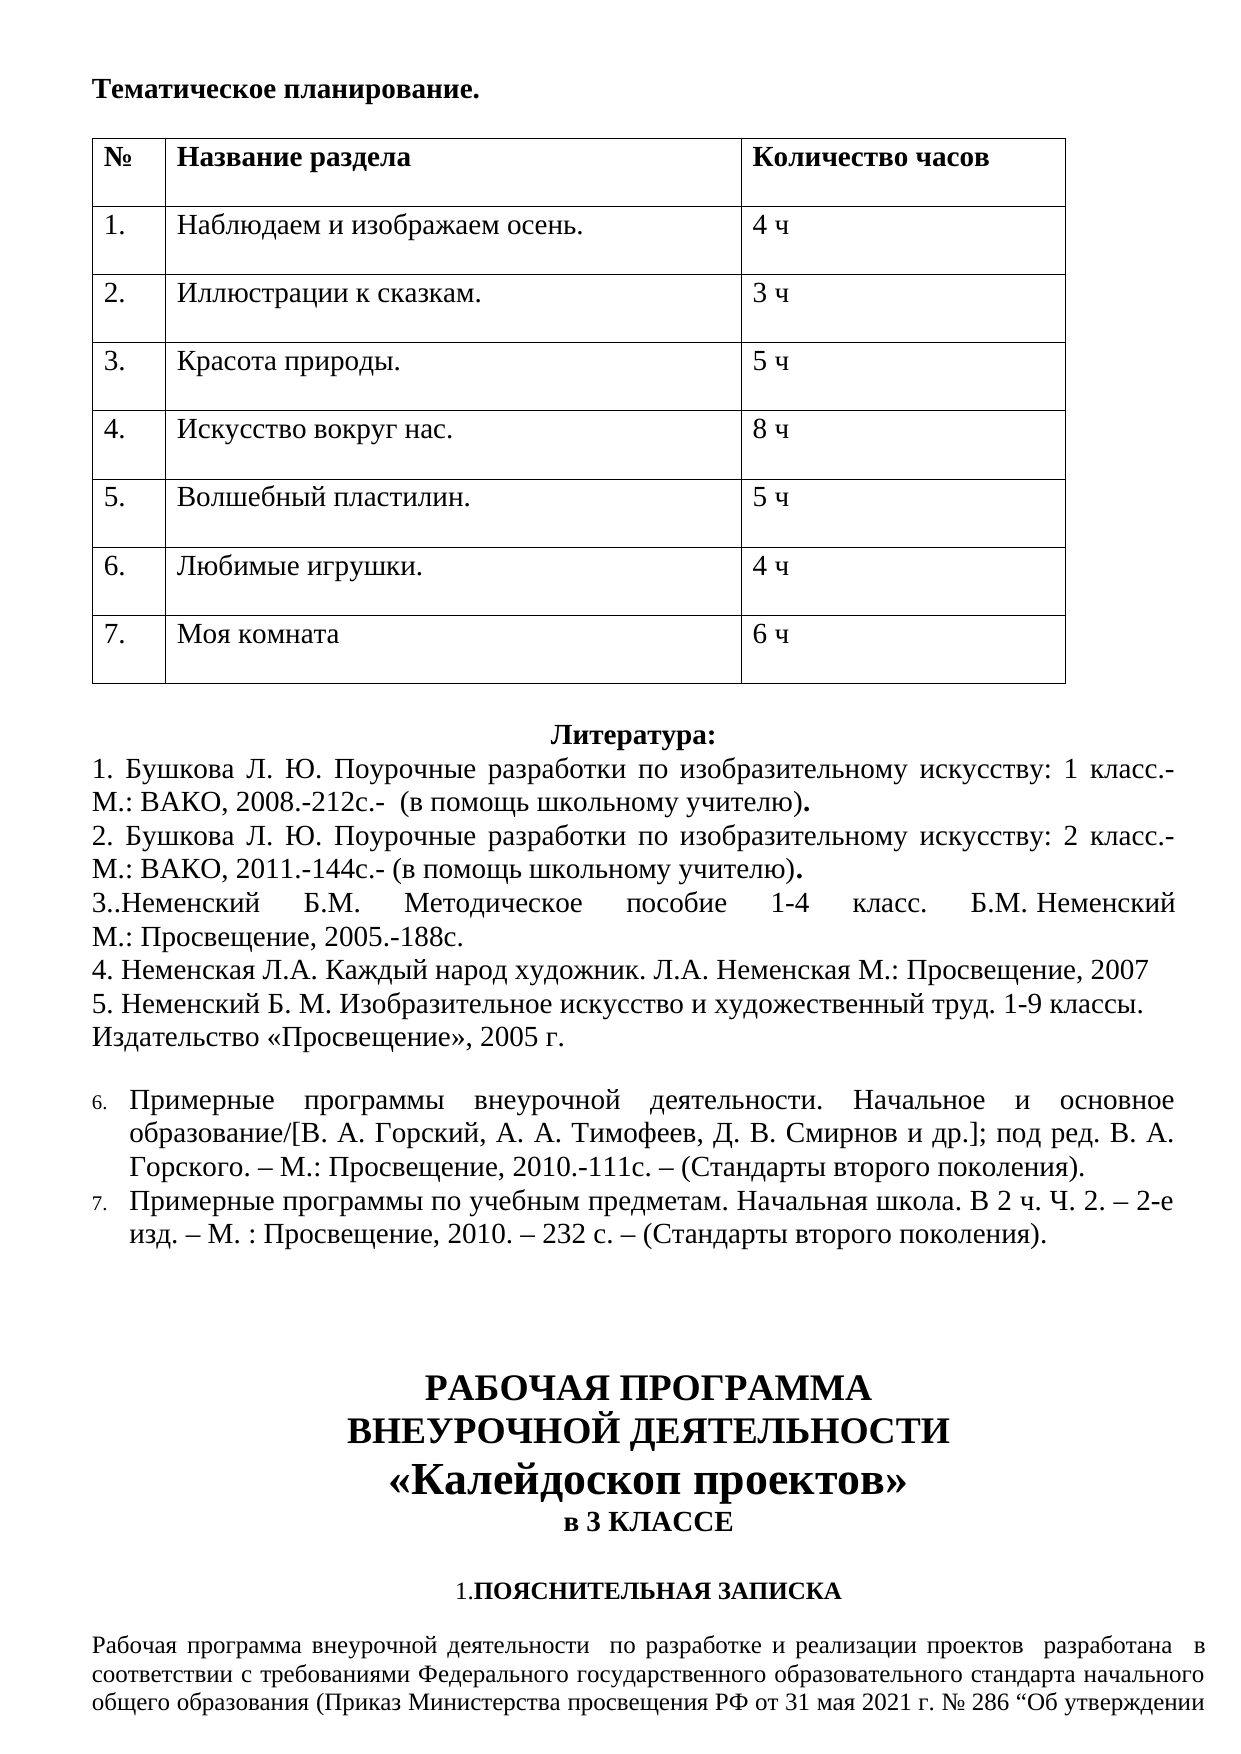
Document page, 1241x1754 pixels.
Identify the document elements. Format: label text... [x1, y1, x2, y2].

text в 3 КЛАССЕ [92, 1504, 1205, 1538]
text «Калейдоскоп проектов» [92, 1451, 1205, 1504]
text Тематическое планирование. [92, 71, 1176, 104]
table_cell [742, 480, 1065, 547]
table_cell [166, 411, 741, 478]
text 2. Бушкова Л. Ю. Поурочные разработки по изобразительному искусству: 2 класс.- М.: ВАКО, 2011.-144с.- (в помощь школьному учителю). [92, 818, 1176, 885]
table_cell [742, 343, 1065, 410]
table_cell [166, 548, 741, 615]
text ВНЕУРОЧНОЙ ДЕЯТЕЛЬНОСТИ [92, 1408, 1205, 1451]
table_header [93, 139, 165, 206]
text Литература: [92, 717, 1176, 751]
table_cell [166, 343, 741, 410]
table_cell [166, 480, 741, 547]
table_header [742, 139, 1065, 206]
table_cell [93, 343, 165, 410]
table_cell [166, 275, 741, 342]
text 3..Неменский Б.М. Методическое пособие 1-4 класс. Б.М. Неменский М.: Просвещение, 2005.-188с. [92, 885, 1176, 952]
text 1. Бушкова Л. Ю. Поурочные разработки по изобразительному искусству: 1 класс.- М.: ВАКО, 2008.-212с.- (в помощь школьному учителю). [92, 751, 1176, 818]
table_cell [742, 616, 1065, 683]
text 4. Неменская Л.А. Каждый народ художник. Л.А. Неменская М.: Просвещение, 2007 [92, 952, 1176, 986]
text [92, 1630, 1205, 1716]
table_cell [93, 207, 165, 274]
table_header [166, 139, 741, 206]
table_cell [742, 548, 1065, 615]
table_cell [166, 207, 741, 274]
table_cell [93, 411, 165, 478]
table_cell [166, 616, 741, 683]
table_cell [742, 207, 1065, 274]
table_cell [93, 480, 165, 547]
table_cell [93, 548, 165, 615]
text РАБОЧАЯ ПРОГРАММА [92, 1365, 1205, 1408]
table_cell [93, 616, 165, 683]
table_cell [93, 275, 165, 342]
list Примерные программы по учебным предметам. Начальная школа. В 2 ч. Ч. 2. – 2-е изд. – М. : Просвещение, 2010. – 232 с. – (Стандарты второго поколения). [92, 1183, 1176, 1250]
text 5. Неменский Б. М. Изобразительное искусство и художественный труд. 1-9 классы. Издательство «Просвещение», 2005 г. [92, 986, 1176, 1053]
text 1.ПОЯСНИТЕЛЬНАЯ ЗАПИСКА [92, 1576, 1205, 1605]
list Примерные программы внеурочной деятельности. Начальное и основное образование/[В. А. Горский, А. А. Тимофеев, Д. В. Смирнов и др.]; под ред. В. А. Горского. – М.: Просвещение, 2010.-111с. – (Стандарты второго поколения). [92, 1082, 1176, 1183]
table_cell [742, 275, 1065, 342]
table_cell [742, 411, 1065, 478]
